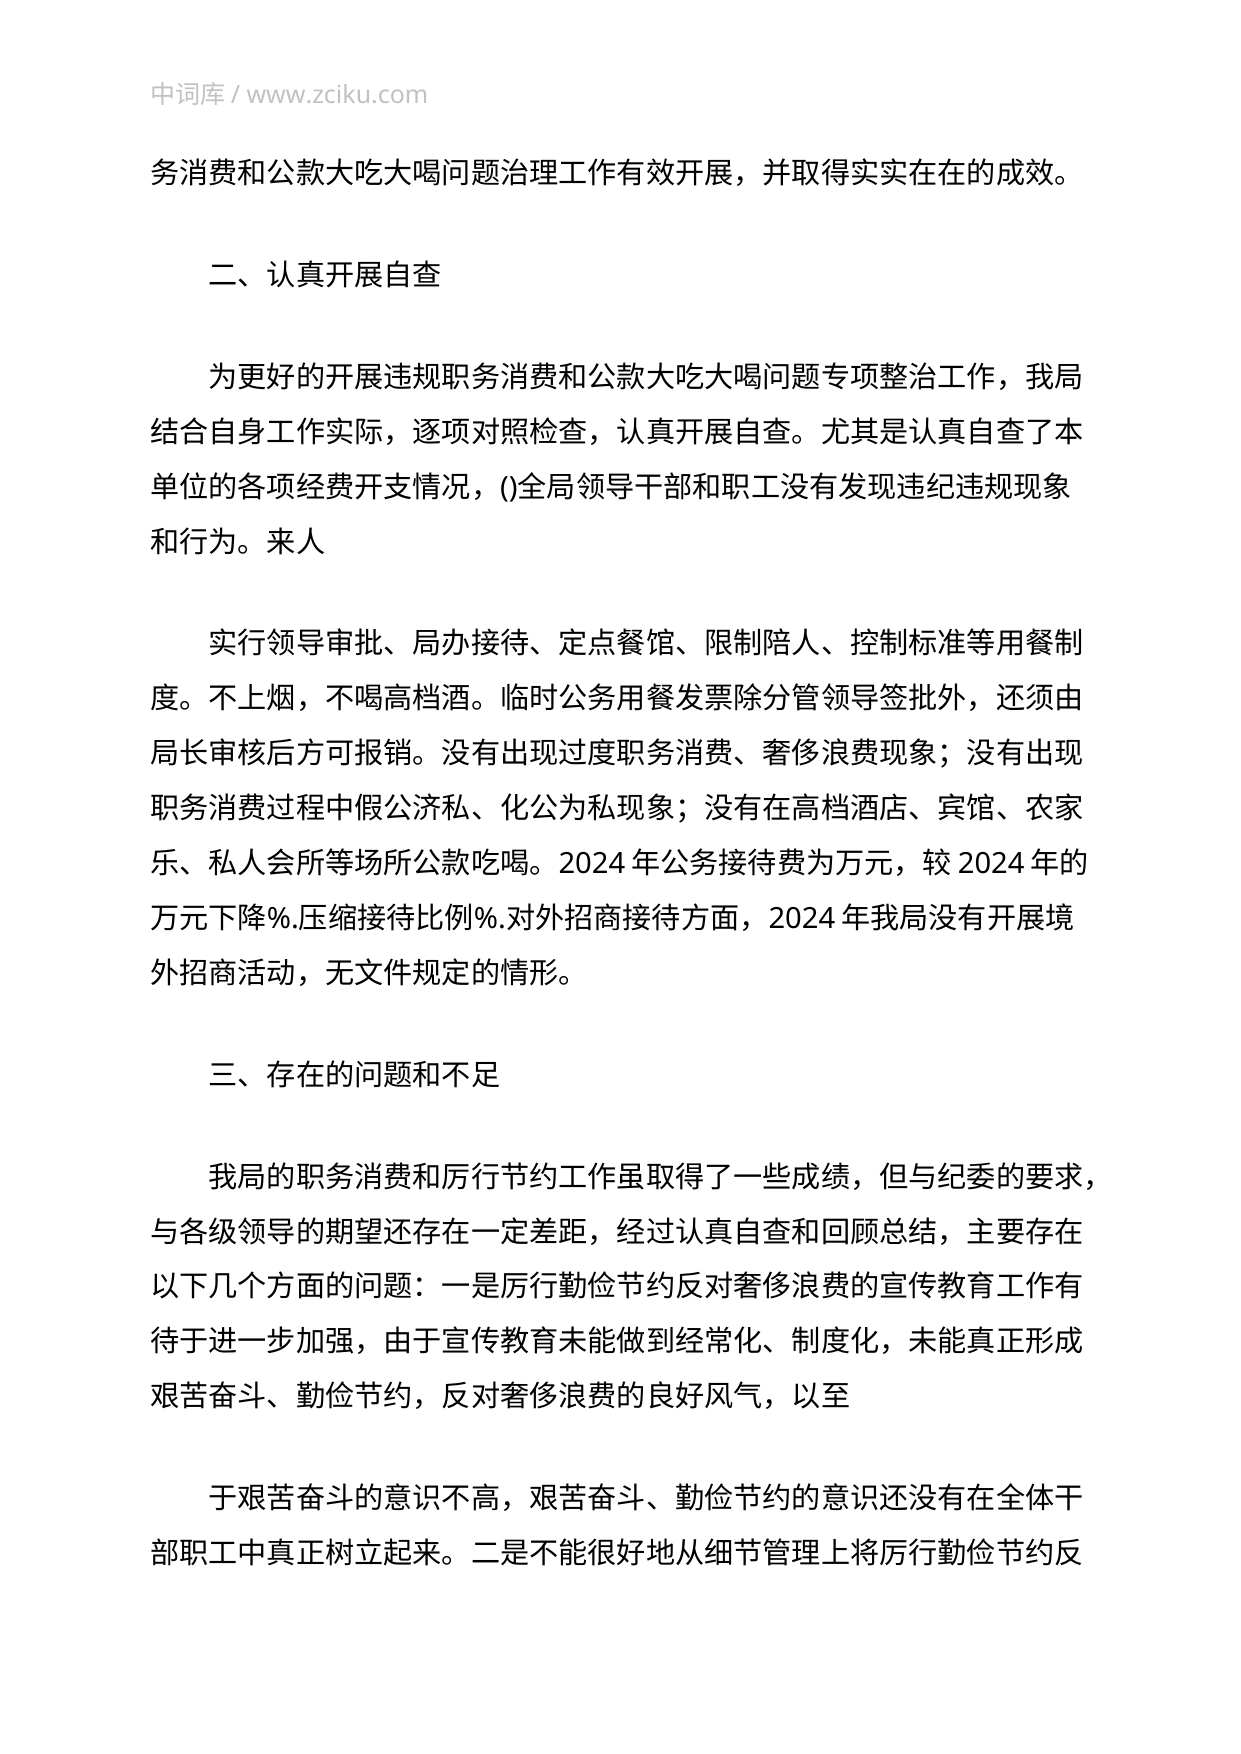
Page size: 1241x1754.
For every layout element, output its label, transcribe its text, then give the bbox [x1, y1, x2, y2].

text 为更好的开展违规职务消费和公款大吃大喝问题专项整治工作，我局结合自身工作实际，逐项对照检查，认真开展自查。尤其是认真自查了本单位的各项经费开支情况，()全局领导干部和职工没有发现违纪违规现象和行为。来人 [150, 353, 1090, 561]
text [150, 150, 1090, 192]
text 我局的职务消费和厉行节约工作虽取得了一些成绩，但与纪委的要求，与各级领导的期望还存在一定差距，经过认真自查和回顾总结，主要存在以下几个方面的问题：一是厉行勤俭节约反对奢侈浪费的宣传教育工作有待于进一步加强，由于宣传教育未能做到经常化、制度化，未能真正形成艰苦奋斗、勤俭节约，反对奢侈浪费的良好风气，以至 [150, 1153, 1090, 1415]
text 实行领导审批、局办接待、定点餐馆、限制陪人、控制标准等用餐制度。不上烟，不喝高档酒。临时公务用餐发票除分管领导签批外，还须由局长审核后方可报销。没有出现过度职务消费、奢侈浪费现象；没有出现职务消费过程中假公济私、化公为私现象；没有在高档酒店、宾馆、农家乐、私人会所等场所公款吃喝。2024年公务接待费为万元，较2024年的万元下降%.压缩接待比例%.对外招商接待方面，2024年我局没有开展境外招商活动，无文件规定的情形。 [150, 620, 1090, 992]
text 二、认真开展自查 [150, 252, 1090, 294]
text 三、存在的问题和不足 [150, 1051, 1090, 1094]
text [150, 1474, 1090, 1572]
